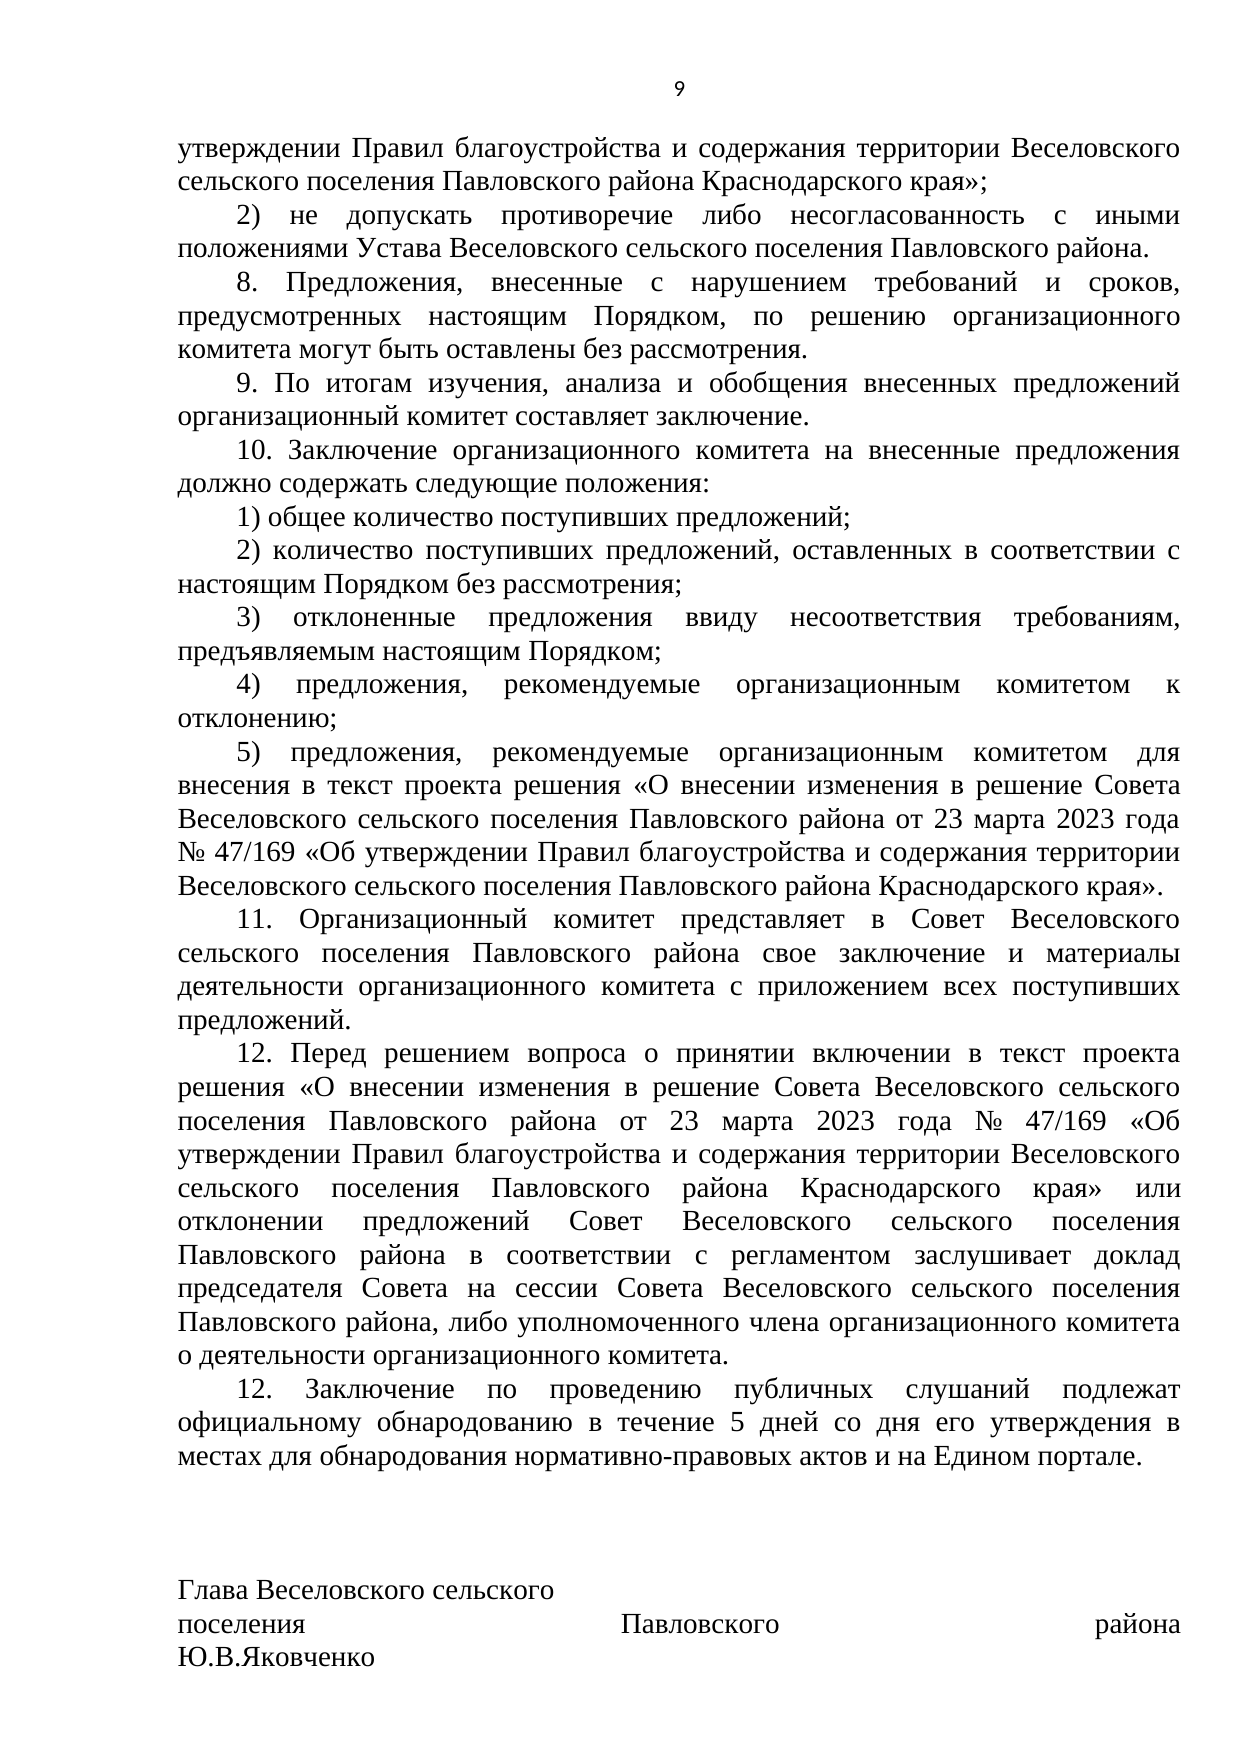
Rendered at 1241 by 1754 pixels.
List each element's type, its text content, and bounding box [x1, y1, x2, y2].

text 1) общее количество поступивших предложений; [177, 499, 1181, 532]
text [177, 130, 1181, 197]
text 5) предложения, рекомендуемые организационным комитетом для внесения в текст проекта решения «О внесении изменения в решение Совета Веселовского сельского поселения Павловского района от 23 марта 2023 года № 47/169 «Об утверждении Правил благоустройства и содержания территории Веселовского сельского поселения Павловского района Краснодарского края». [177, 734, 1181, 901]
text Глава Веселовского сельского [177, 1572, 1181, 1606]
text 2) не допускать противоречие либо несогласованность с иными положениями Устава Веселовского сельского поселения Павловского района. [177, 197, 1181, 264]
text 3) отклоненные предложения ввиду несоответствия требованиям, предъявляемым настоящим Порядком; [177, 599, 1181, 667]
text поселения Павловского района Ю.В.Яковченко [177, 1606, 1181, 1673]
text 11. Организационный комитет представляет в Совет Веселовского сельского поселения Павловского района свое заключение и материалы деятельности организационного комитета с приложением всех поступивших предложений. [177, 901, 1181, 1036]
text 12. Перед решением вопроса о принятии включении в текст проекта решения «О внесении изменения в решение Совета Веселовского сельского поселения Павловского района от 23 марта 2023 года № 47/169 «Об утверждении Правил благоустройства и содержания территории Веселовского сельского поселения Павловского района Краснодарского края» или отклонении предложений Совет Веселовского сельского поселения Павловского района в соответствии с регламентом заслушивает доклад председателя Совета на сессии Совета Веселовского сельского поселения Павловского района, либо уполномоченного члена организационного комитета о деятельности организационного комитета. [177, 1036, 1181, 1371]
text 2) количество поступивших предложений, оставленных в соответствии с настоящим Порядком без рассмотрения; [177, 532, 1181, 599]
text 9. По итогам изучения, анализа и обобщения внесенных предложений организационный комитет составляет заключение. [177, 365, 1181, 432]
text 10. Заключение организационного комитета на внесенные предложения должно содержать следующие положения: [177, 432, 1181, 499]
text 12. Заключение по проведению публичных слушаний подлежат официальному обнародованию в течение 5 дней со дня его утверждения в местах для обнародования нормативно-правовых актов и на Едином портале. [177, 1371, 1181, 1472]
text 4) предложения, рекомендуемые организационным комитетом к отклонению; [177, 667, 1181, 734]
text 8. Предложения, внесенные с нарушением требований и сроков, предусмотренных настоящим Порядком, по решению организационного комитета могут быть оставлены без рассмотрения. [177, 264, 1181, 365]
